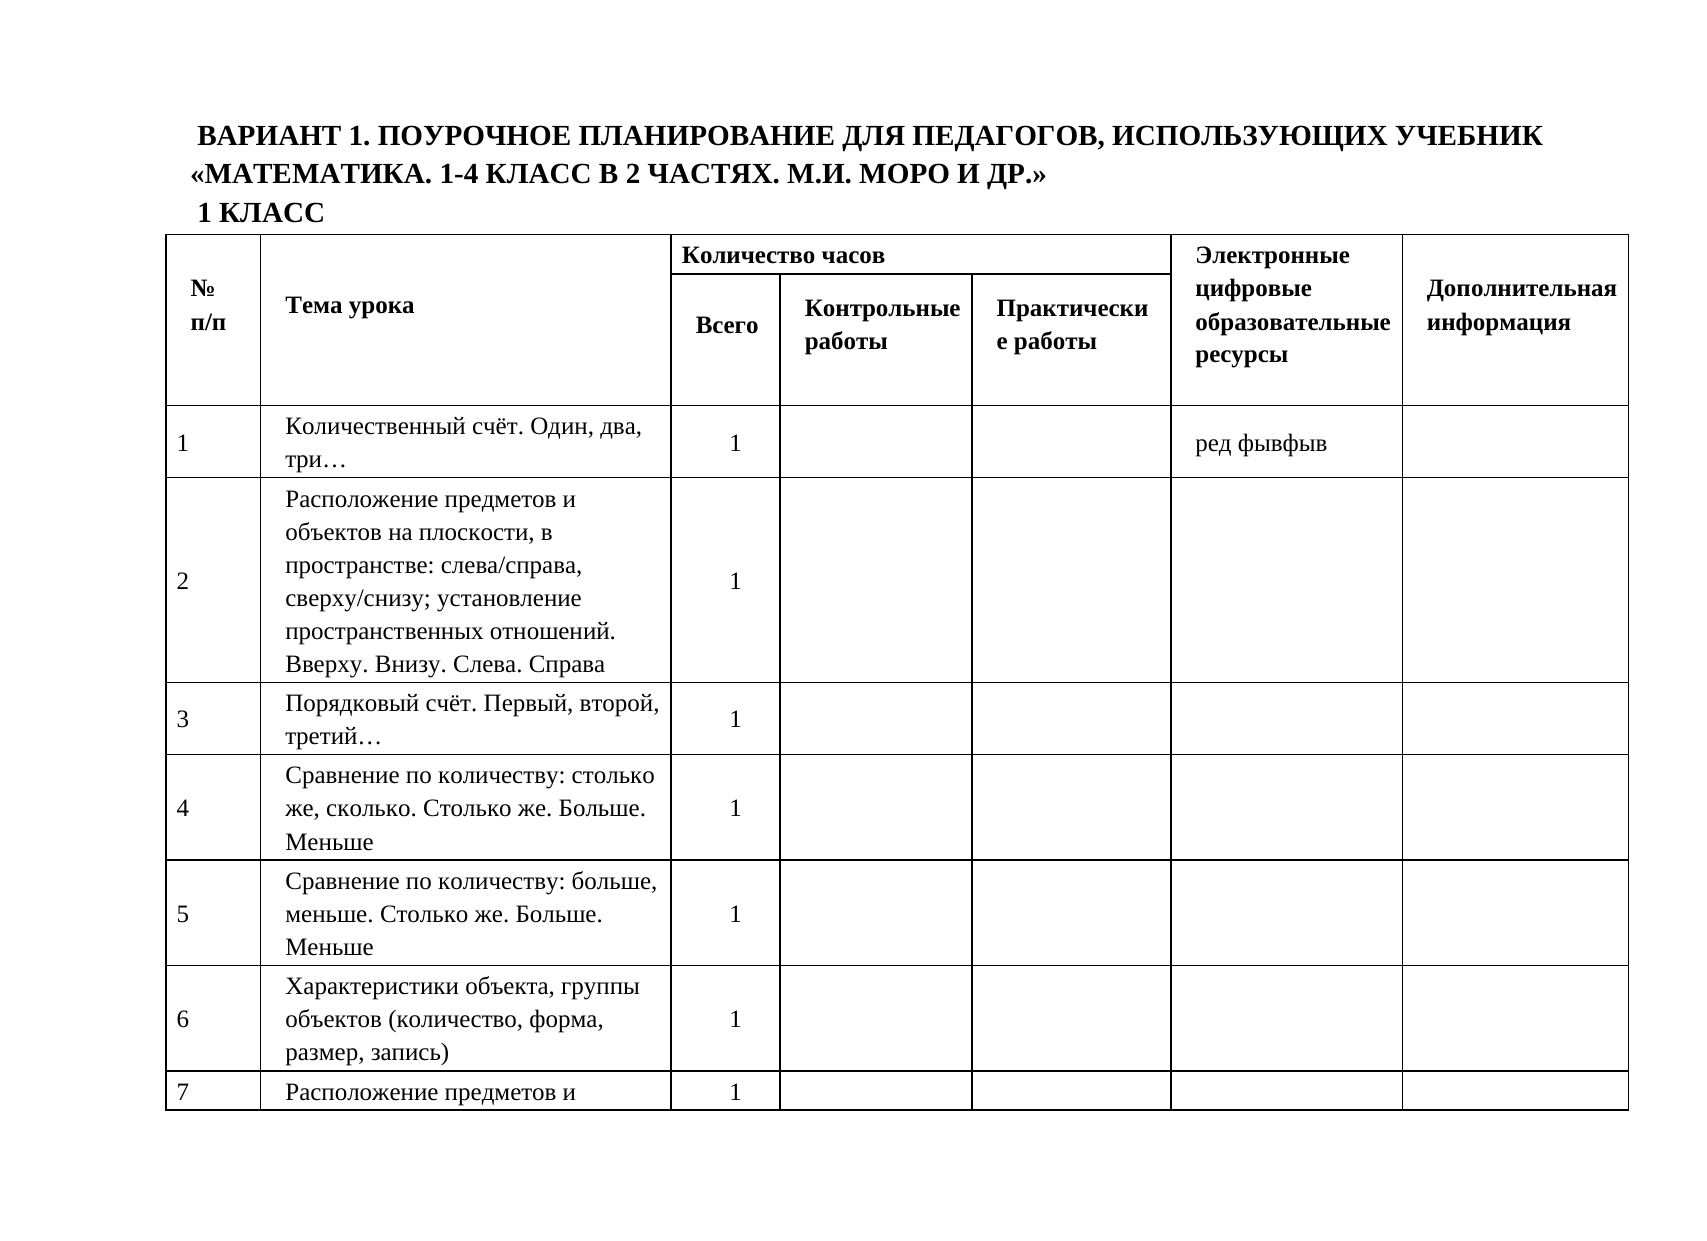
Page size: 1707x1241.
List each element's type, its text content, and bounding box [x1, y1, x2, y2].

table_cell Расположение предметов и объектов на плоскости, в пространстве: слева/справа, сверху/снизу; установление пространственных отношений. Вверху. Внизу. Слева. Справа [261, 478, 670, 681]
table_cell [781, 683, 971, 754]
table_cell [781, 755, 971, 859]
table_cell 5 [167, 861, 260, 964]
table_cell 2 [167, 478, 260, 681]
table_cell Количественный счёт. Один, два, три… [261, 406, 670, 477]
table_cell ред фывфыв [1172, 406, 1402, 477]
text ВАРИАНТ 1. ПОУРОЧНОЕ ПЛАНИРОВАНИЕ ДЛЯ ПЕДАГОГОВ, ИСПОЛЬЗУЮЩИХ УЧЕБНИК «МАТЕМАТИКА. 1-4 КЛАСС В 2 ЧАСТЯХ. М.И. МОРО И ДР.» [190, 118, 1618, 190]
table_cell [1403, 755, 1628, 859]
table_cell Сравнение по количеству: больше, меньше. Столько же. Больше. Меньше [261, 861, 670, 964]
table_cell [781, 478, 971, 681]
table_cell [973, 406, 1170, 477]
table_cell [781, 861, 971, 964]
table_cell 7 [167, 1072, 260, 1109]
table_cell [1403, 406, 1628, 477]
table_cell 1 [672, 755, 779, 859]
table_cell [261, 1072, 670, 1109]
table_cell 1 [167, 406, 260, 477]
table_cell [1403, 861, 1628, 964]
table_cell [1403, 1072, 1628, 1109]
table_cell Всего [672, 275, 779, 404]
table_header Дополнительная информация [1403, 235, 1628, 404]
table_cell [973, 966, 1170, 1070]
table_cell 4 [167, 755, 260, 859]
table_cell [973, 478, 1170, 681]
table_header № п/п [167, 235, 260, 404]
table_cell 1 [672, 478, 779, 681]
table_cell 3 [167, 683, 260, 754]
table_cell [973, 1072, 1170, 1109]
table_cell 6 [167, 966, 260, 1070]
table_cell 1 [672, 406, 779, 477]
table_cell [1403, 683, 1628, 754]
table_cell [1403, 478, 1628, 681]
table_cell [1172, 966, 1402, 1070]
table_cell Контрольные работы [781, 275, 971, 404]
table_cell [1403, 966, 1628, 1070]
table_cell [973, 861, 1170, 964]
table_cell [973, 683, 1170, 754]
table_cell [1172, 861, 1402, 964]
table_cell Характеристики объекта, группы объектов (количество, форма, размер, запись) [261, 966, 670, 1070]
table_cell [1172, 478, 1402, 681]
table_header Количество часов [672, 235, 1170, 273]
table_cell [1172, 755, 1402, 859]
table_cell [1172, 683, 1402, 754]
table_cell 1 [672, 683, 779, 754]
table_cell [781, 966, 971, 1070]
table_cell Порядковый счёт. Первый, второй, третий… [261, 683, 670, 754]
table_cell [1172, 1072, 1402, 1109]
text 1 КЛАСС [190, 195, 1618, 229]
table_cell [781, 406, 971, 477]
table_cell [781, 1072, 971, 1109]
table_cell Сравнение по количеству: столько же, сколько. Столько же. Больше. Меньше [261, 755, 670, 859]
table_cell 1 [672, 1072, 779, 1109]
table_cell 1 [672, 861, 779, 964]
table_cell 1 [672, 966, 779, 1070]
table_header Электронные цифровые образовательные ресурсы [1172, 235, 1402, 404]
table_cell Практические работы [973, 275, 1170, 404]
table_header Тема урока [261, 235, 670, 404]
table_cell [973, 755, 1170, 859]
